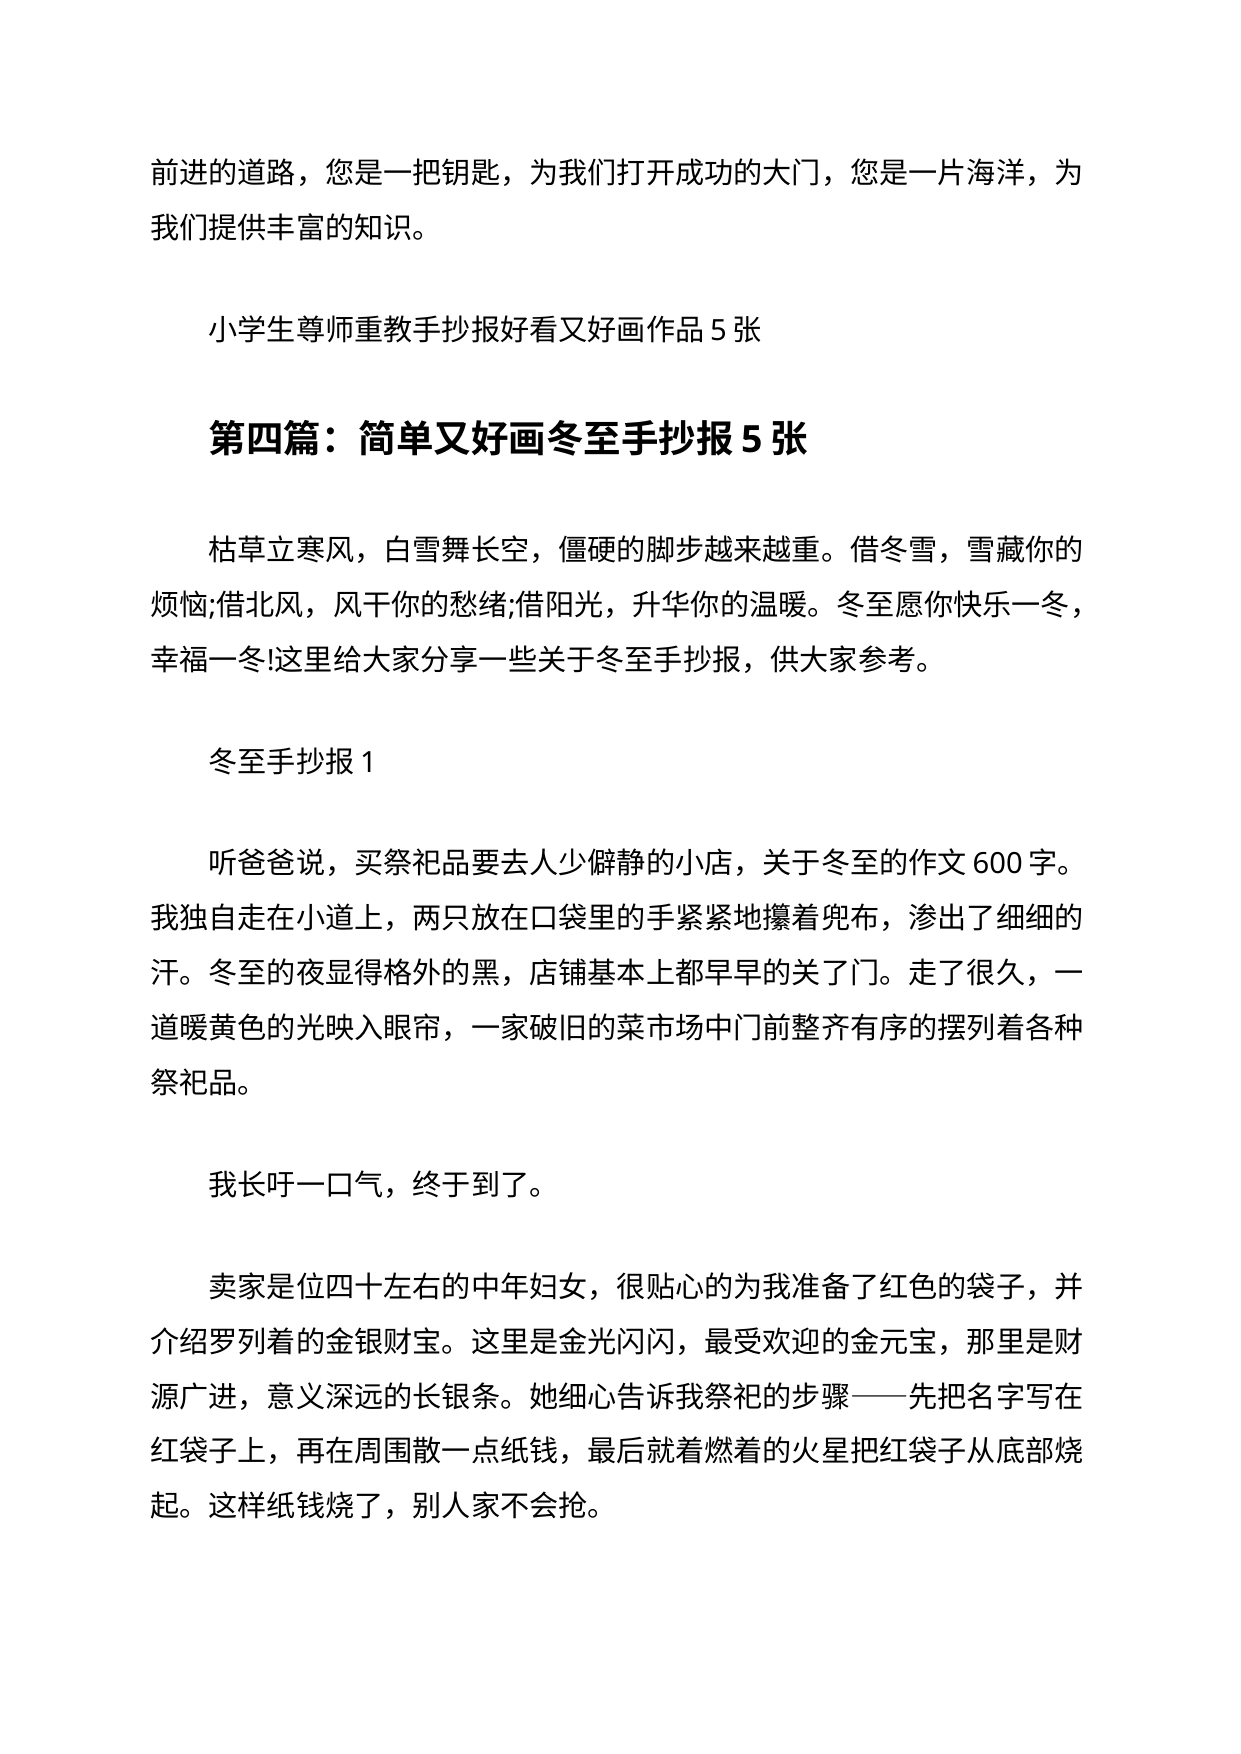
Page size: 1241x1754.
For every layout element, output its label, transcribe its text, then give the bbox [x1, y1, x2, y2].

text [150, 150, 1090, 247]
text 冬至手抄报1 [150, 738, 1090, 781]
text 小学生尊师重教手抄报好看又好画作品5张 [150, 307, 1090, 349]
text 听爸爸说，买祭祀品要去人少僻静的小店，关于冬至的作文600字。我独自走在小道上，两只放在口袋里的手紧紧地攥着兜布，渗出了细细的汗。冬至的夜显得格外的黑，店铺基本上都早早的关了门。走了很久，一道暖黄色的光映入眼帘，一家破旧的菜市场中门前整齐有序的摆列着各种祭祀品。 [150, 840, 1090, 1102]
text 第四篇：简单又好画冬至手抄报5张 [150, 409, 1090, 463]
text 我长吁一口气，终于到了。 [150, 1162, 1090, 1204]
text 枯草立寒风，白雪舞长空，僵硬的脚步越来越重。借冬雪，雪藏你的烦恼;借北风，风干你的愁绪;借阳光，升华你的温暖。冬至愿你快乐一冬，幸福一冬!这里给大家分享一些关于冬至手抄报，供大家参考。 [150, 526, 1090, 678]
text 卖家是位四十左右的中年妇女，很贴心的为我准备了红色的袋子，并介绍罗列着的金银财宝。这里是金光闪闪，最受欢迎的金元宝，那里是财源广进，意义深远的长银条。她细心告诉我祭祀的步骤——先把名字写在红袋子上，再在周围散一点纸钱，最后就着燃着的火星把红袋子从底部烧起。这样纸钱烧了，别人家不会抢。 [150, 1263, 1090, 1525]
